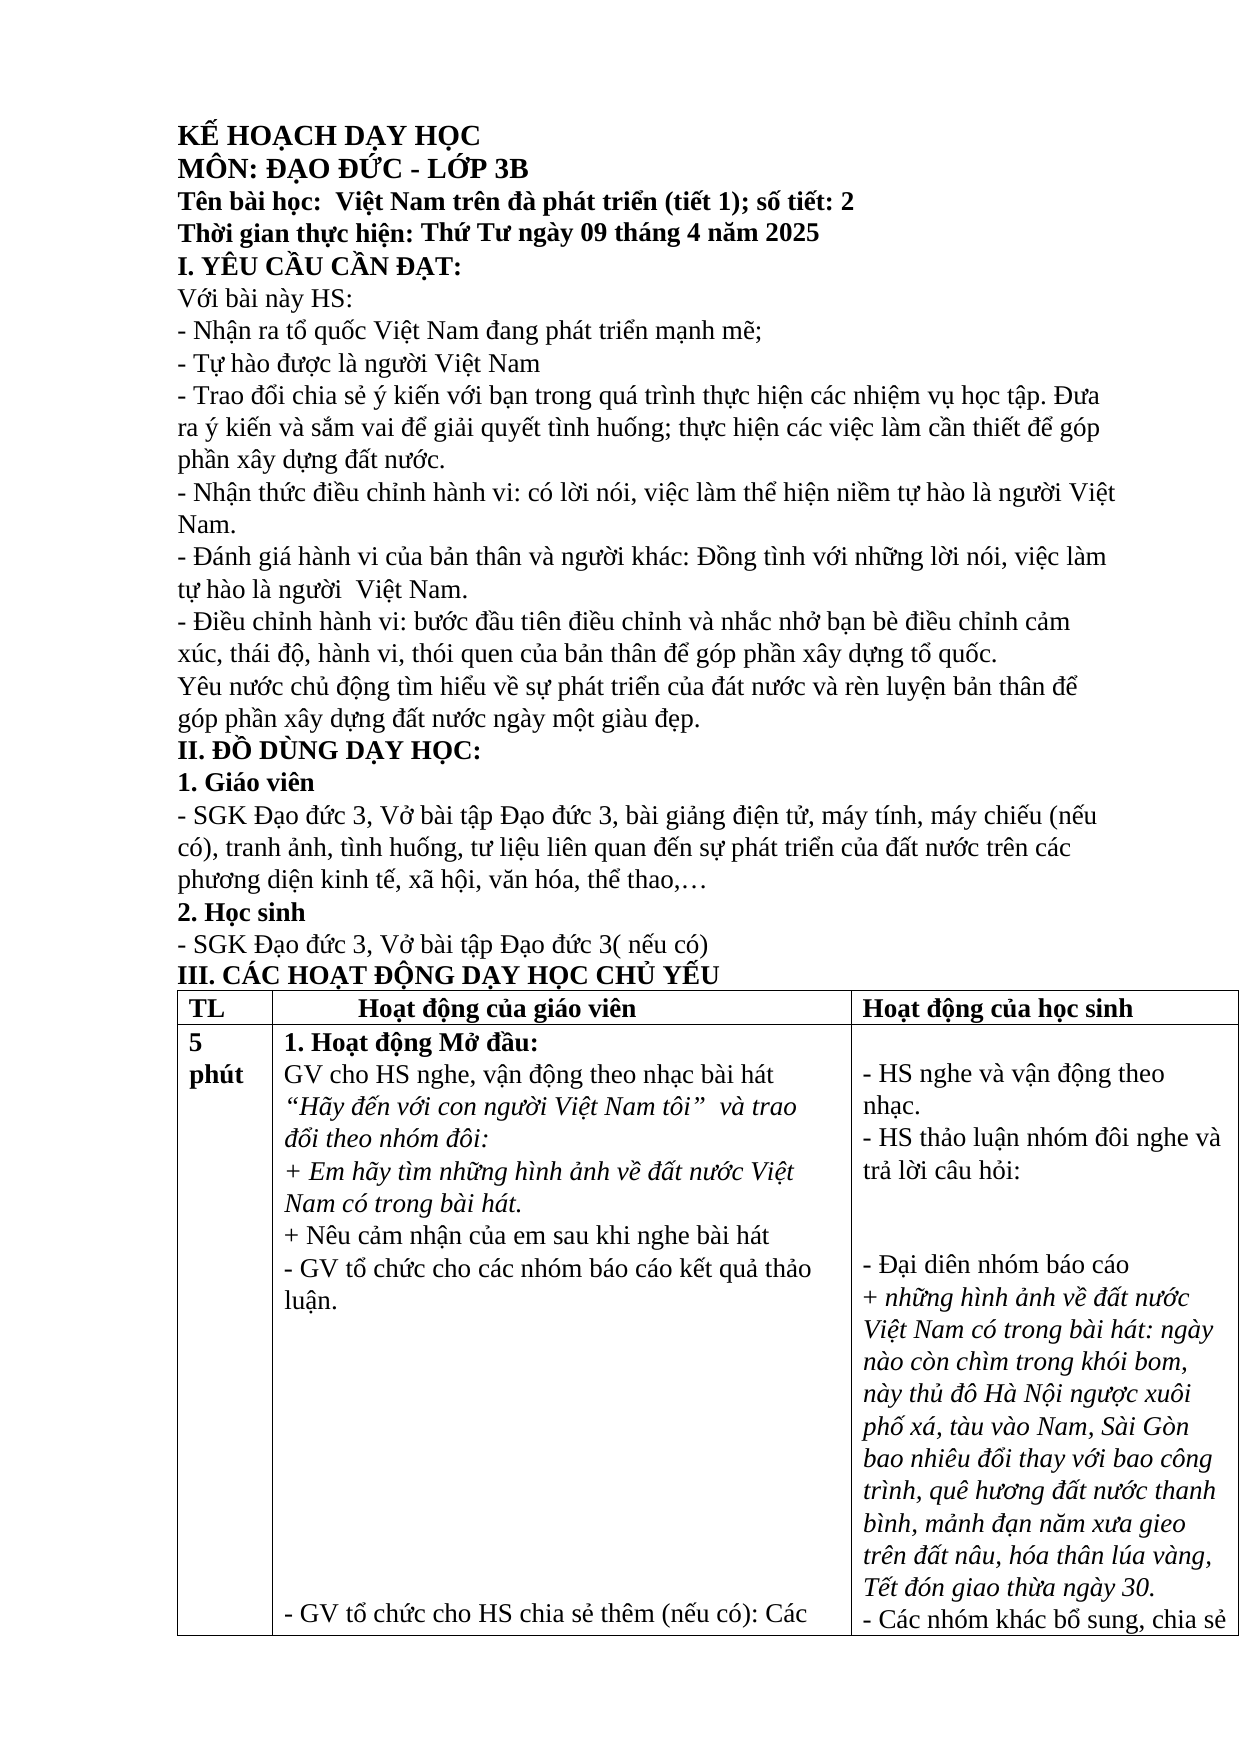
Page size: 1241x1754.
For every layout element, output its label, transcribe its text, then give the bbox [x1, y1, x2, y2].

text - Điều chỉnh hành vi: bước đầu tiên điều chỉnh và nhắc nhở bạn bè điều chỉnh cảm xúc, thái độ, hành vi, thói quen của bản thân để góp phần xây dựng tổ quốc. [177, 604, 1122, 668]
text - SGK Đạo đức 3, Vở bài tập Đạo đức 3, bài giảng điện tử, máy tính, máy chiếu (nếu có), tranh ảnh, tình huống, tư liệu liên quan đến sự phát triển của đất nước trên các phương diện kinh tế, xã hội, văn hóa, thể thao,… [177, 798, 1122, 894]
table_header Hoạt động của giáo viên [273, 991, 851, 1023]
text Với bài này HS: [177, 281, 1122, 313]
text I. YÊU CẦU CẦN ĐẠT: [177, 249, 1122, 281]
text - SGK Đạo đức 3, Vở bài tập Đạo đức 3( nếu có) [177, 927, 1122, 959]
text KẾ HOẠCH DẠY HỌC [177, 118, 1122, 152]
text - Tự hào được là người Việt Nam [177, 346, 1122, 378]
text 2. Học sinh [177, 894, 1122, 927]
text 1. Giáo viên [177, 765, 1122, 798]
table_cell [273, 1025, 851, 1635]
table_header Hoạt động của học sinh [852, 991, 1238, 1023]
subtitle MÔN: ĐẠO ĐỨC - LỚP 3B [177, 152, 1122, 185]
text - Trao đổi chia sẻ ý kiến với bạn trong quá trình thực hiện các nhiệm vụ học tập. Đưa ra ý kiến và sắm vai để giải quyết tình huống; thực hiện các việc làm cần thiết để góp phần xây dựng đất nước. [177, 378, 1122, 475]
subtitle Tên bài học: Việt Nam trên đà phát triển (tiết 1); số tiết: 2 [177, 185, 1122, 216]
text - Đánh giá hành vi của bản thân và người khác: Đồng tình với những lời nói, việc làm tự hào là người Việt Nam. [177, 539, 1122, 604]
text II. ĐỒ DÙNG DẠY HỌC: [177, 733, 1122, 765]
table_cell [178, 1025, 272, 1635]
table_header TL [178, 991, 272, 1023]
text - Nhận ra tổ quốc Việt Nam đang phát triển mạnh mẽ; [177, 313, 1122, 346]
text III. CÁC HOẠT ĐỘNG DẠY HỌC CHỦ YẾU [177, 959, 1122, 990]
text - Nhận thức điều chỉnh hành vi: có lời nói, việc làm thể hiện niềm tự hào là người Việt Nam. [177, 475, 1122, 539]
text Yêu nước chủ động tìm hiểu về sự phát triển của đát nước và rèn luyện bản thân để góp phần xây dựng đất nước ngày một giàu đẹp. [177, 668, 1122, 733]
text Thời gian thực hiện: Thứ Tư ngày 09 tháng 4 năm 2025 [177, 216, 1122, 249]
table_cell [852, 1025, 1238, 1635]
